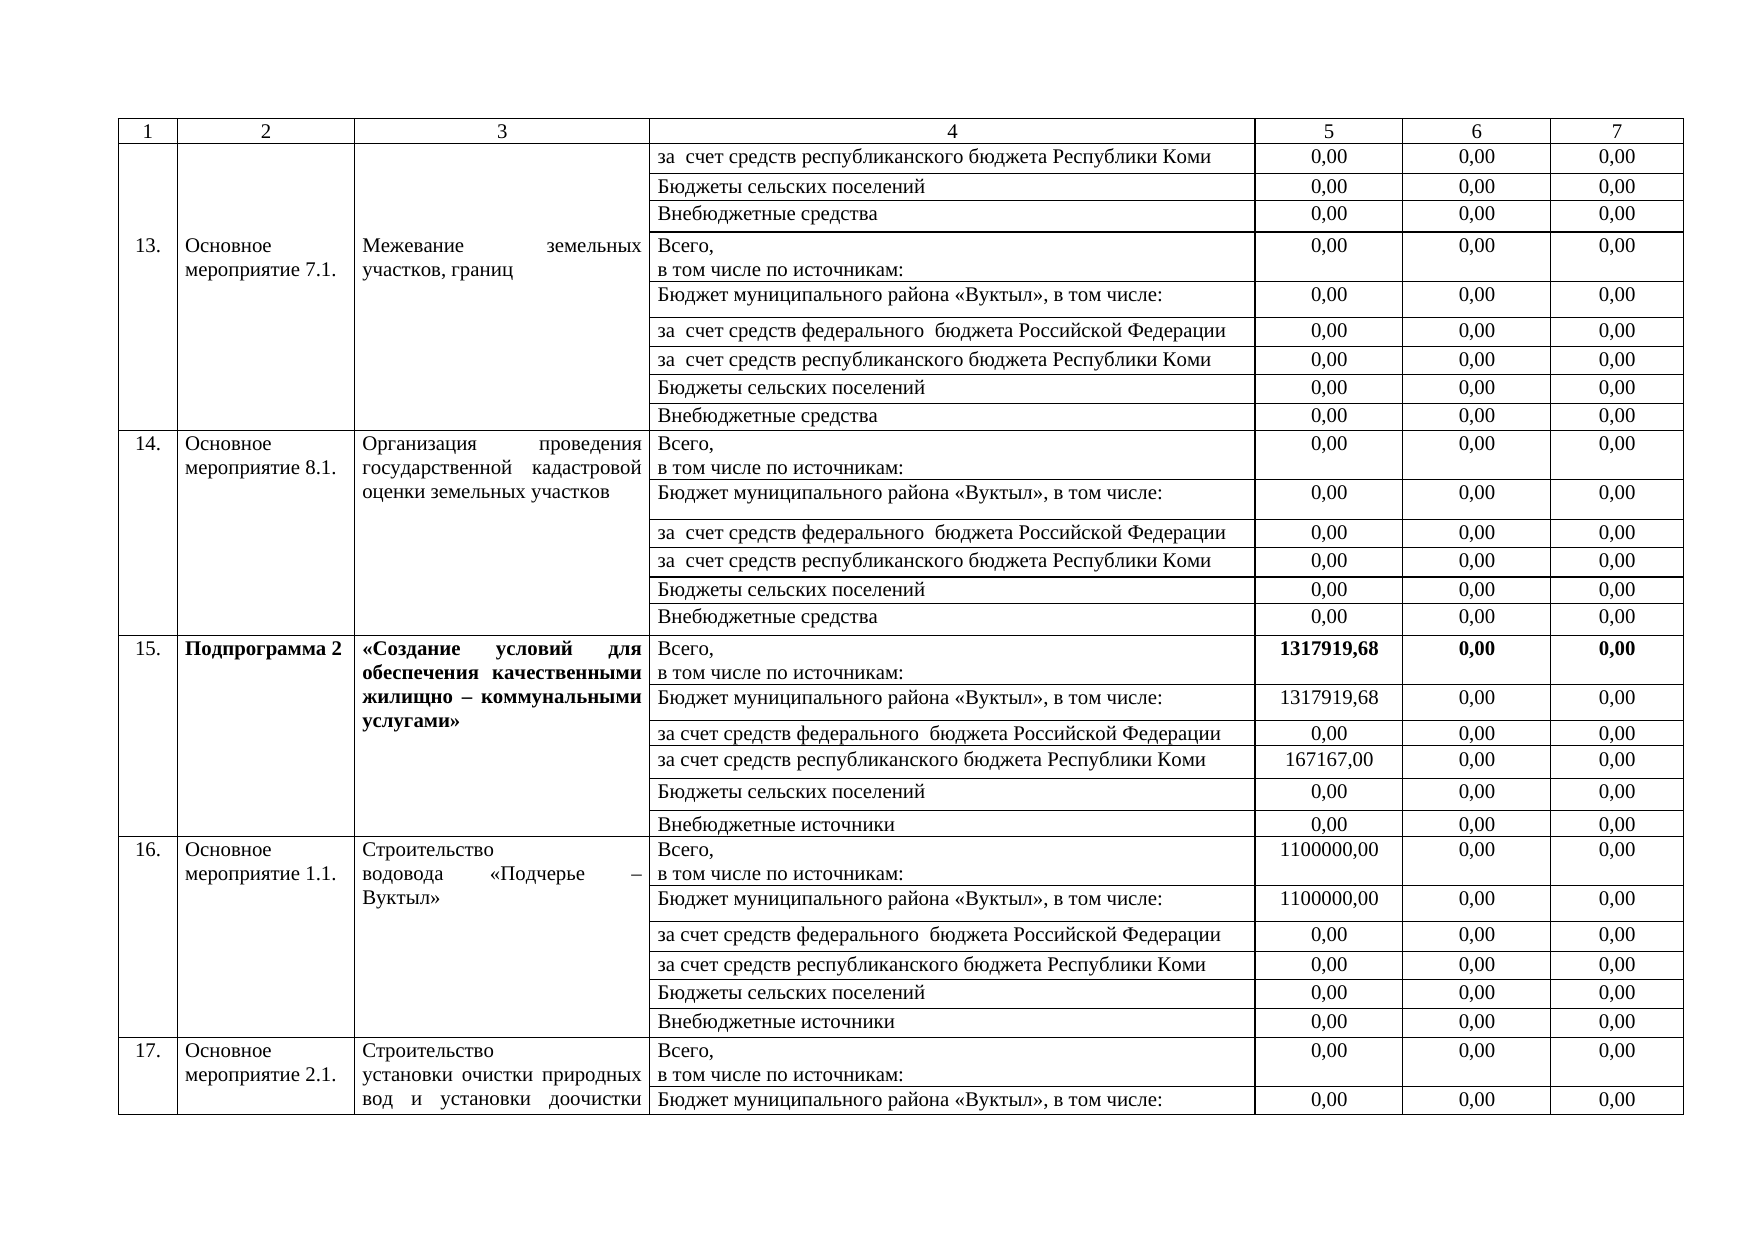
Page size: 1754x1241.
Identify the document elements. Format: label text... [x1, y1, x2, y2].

table_cell 0,00 [1551, 1038, 1683, 1086]
table_cell 167167,00 [1256, 746, 1402, 778]
table_cell 16. [119, 837, 177, 1037]
table_cell 1317919,68 [1256, 685, 1402, 720]
table_cell 0,00 [1551, 201, 1683, 231]
table_cell 0,00 [1403, 201, 1550, 231]
table_cell 0,00 [1551, 578, 1683, 603]
table_header 2 [178, 119, 354, 143]
table_cell 0,00 [1551, 318, 1683, 346]
table_cell за счет средств федерального бюджета Российской Федерации [650, 318, 1254, 346]
table_cell Внебюджетные средства [650, 201, 1254, 231]
table_cell 0,00 [1256, 811, 1402, 836]
table_cell 0,00 [1403, 347, 1550, 374]
table_header 4 [650, 119, 1254, 143]
table_cell 0,00 [1403, 282, 1550, 317]
table_header 5 [1256, 119, 1402, 143]
table_cell 0,00 [1256, 201, 1402, 231]
table_cell 0,00 [1551, 347, 1683, 374]
table_cell 0,00 [1551, 636, 1683, 684]
table_cell 0,00 [1256, 318, 1402, 346]
table_cell 0,00 [1403, 886, 1550, 921]
table_cell Организация проведения государственной кадастровой оценки земельных участков [355, 431, 649, 635]
table_cell 0,00 [1403, 811, 1550, 836]
table_cell 0,00 [1551, 1087, 1683, 1114]
table_cell Бюджеты сельских поселений [650, 779, 1254, 810]
table_cell 0,00 [1256, 404, 1402, 430]
table_cell 0,00 [1256, 431, 1402, 479]
table_cell 0,00 [1551, 548, 1683, 576]
table_cell 0,00 [1551, 952, 1683, 979]
table_cell 0,00 [1256, 174, 1402, 200]
table_cell 0,00 [1256, 1009, 1402, 1037]
table_cell 0,00 [1551, 1009, 1683, 1037]
table_cell 0,00 [1551, 375, 1683, 402]
table_cell 14. [119, 431, 177, 635]
table_cell Внебюджетные источники [650, 1009, 1254, 1037]
table_cell 0,00 [1403, 375, 1550, 402]
table_cell 0,00 [1256, 1087, 1402, 1114]
table_cell 0,00 [1403, 922, 1550, 951]
table_cell Внебюджетные средства [650, 604, 1254, 635]
table_cell 0,00 [1256, 144, 1402, 173]
table_cell 0,00 [1403, 746, 1550, 778]
table_cell 0,00 [1403, 578, 1550, 603]
table_cell 0,00 [1403, 685, 1550, 720]
table_cell Бюджет муниципального района «Вуктыл», в том числе: [650, 480, 1254, 519]
table_cell 0,00 [1403, 1009, 1550, 1037]
table_cell 0,00 [1403, 952, 1550, 979]
table_cell 0,00 [1551, 980, 1683, 1008]
table_cell за счет средств республиканского бюджета Республики Коми [650, 952, 1254, 979]
table_cell Бюджеты сельских поселений [650, 375, 1254, 402]
table_cell 0,00 [1551, 520, 1683, 547]
table_cell 0,00 [1256, 233, 1402, 281]
table_cell 0,00 [1403, 404, 1550, 430]
table_cell 13. [119, 231, 177, 430]
table_cell 0,00 [1403, 144, 1550, 173]
table_cell 0,00 [1551, 282, 1683, 317]
table_cell 0,00 [1551, 922, 1683, 951]
table_cell Основное мероприятие 7.1. [178, 231, 354, 430]
table_cell 0,00 [1551, 779, 1683, 810]
table_cell 1317919,68 [1256, 636, 1402, 684]
table_cell 0,00 [1551, 174, 1683, 200]
table_cell 15. [119, 636, 177, 836]
table_cell 0,00 [1403, 480, 1550, 519]
table_cell Всего, в том числе по источникам: [650, 1038, 1254, 1086]
table_header 3 [355, 119, 649, 143]
table_cell Всего, в том числе по источникам: [650, 837, 1254, 885]
table_cell 0,00 [1551, 837, 1683, 885]
table_cell 1100000,00 [1256, 886, 1402, 921]
table_cell за счет средств республиканского бюджета Республики Коми [650, 746, 1254, 778]
table_cell за счет средств федерального бюджета Российской Федерации [650, 721, 1254, 745]
table_cell 0,00 [1256, 375, 1402, 402]
table_cell 0,00 [1256, 721, 1402, 745]
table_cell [650, 1087, 1254, 1114]
table_cell 0,00 [1403, 636, 1550, 684]
table_cell 0,00 [1256, 952, 1402, 979]
table_cell Всего, в том числе по источникам: [650, 233, 1254, 281]
table_cell 0,00 [1256, 282, 1402, 317]
table_cell 0,00 [1403, 318, 1550, 346]
table_header 7 [1551, 119, 1683, 143]
table_cell 0,00 [1403, 779, 1550, 810]
table_cell 0,00 [1403, 174, 1550, 200]
table_cell 0,00 [1256, 548, 1402, 576]
table_cell 0,00 [1403, 604, 1550, 635]
table_cell 0,00 [1551, 431, 1683, 479]
table_cell Основное мероприятие 8.1. [178, 431, 354, 635]
table_cell Строительство установки очистки природных вод и установки доочистки водопроводной воды в селе Подчерье, в том числе разработка проектно-сметной документации, проведение государственной экспертизы проектно-сметной документации [355, 1038, 649, 1114]
table_cell 0,00 [1403, 721, 1550, 745]
table_header 1 [119, 119, 177, 143]
table_cell Межевание земельных участков, границ [355, 231, 649, 430]
table_cell 0,00 [1403, 1038, 1550, 1086]
table_cell 0,00 [1256, 604, 1402, 635]
table_cell 0,00 [1551, 886, 1683, 921]
table_cell за счет средств республиканского бюджета Республики Коми [650, 548, 1254, 576]
table_cell 0,00 [1403, 980, 1550, 1008]
table_cell 0,00 [1256, 578, 1402, 603]
table_cell 0,00 [1256, 922, 1402, 951]
table_cell за счет средств республиканского бюджета Республики Коми [650, 144, 1254, 173]
table_cell Бюджеты сельских поселений [650, 174, 1254, 200]
table_cell за счет средств федерального бюджета Российской Федерации [650, 922, 1254, 951]
table_cell 0,00 [1551, 604, 1683, 635]
table_cell Бюджет муниципального района «Вуктыл», в том числе: [650, 886, 1254, 921]
table_cell 0,00 [1551, 721, 1683, 745]
table_cell 17. [119, 1038, 177, 1114]
table_cell 0,00 [1551, 404, 1683, 430]
table_cell за счет средств федерального бюджета Российской Федерации [650, 520, 1254, 547]
table_cell Бюджеты сельских поселений [650, 578, 1254, 603]
table_cell 0,00 [1551, 811, 1683, 836]
table_cell 0,00 [1256, 520, 1402, 547]
table_cell Всего, в том числе по источникам: [650, 636, 1254, 684]
table_header 6 [1403, 119, 1550, 143]
table_cell 0,00 [1256, 980, 1402, 1008]
table_cell Бюджет муниципального района «Вуктыл», в том числе: [650, 685, 1254, 720]
table_cell «Создание условий для обеспечения качественными жилищно – коммунальными услугами» [355, 636, 649, 836]
table_cell Внебюджетные источники [650, 811, 1254, 836]
table_cell Строительство водовода «Подчерье – Вуктыл» [355, 837, 649, 1037]
table_cell 0,00 [1403, 431, 1550, 479]
table_cell 0,00 [1256, 779, 1402, 810]
table_cell Всего, в том числе по источникам: [650, 431, 1254, 479]
table_cell 0,00 [1403, 548, 1550, 576]
table_cell Внебюджетные средства [650, 404, 1254, 430]
table_cell 0,00 [1551, 685, 1683, 720]
table_cell 0,00 [1256, 1038, 1402, 1086]
table_cell 0,00 [1551, 746, 1683, 778]
table_cell 0,00 [1403, 837, 1550, 885]
table_cell Подпрограмма 2 [178, 636, 354, 836]
table_cell 0,00 [1403, 520, 1550, 547]
table_cell 0,00 [1551, 144, 1683, 173]
table_cell 0,00 [1256, 480, 1402, 519]
table_cell 0,00 [1403, 233, 1550, 281]
table_cell Бюджеты сельских поселений [650, 980, 1254, 1008]
table_cell 1100000,00 [1256, 837, 1402, 885]
table_cell 0,00 [1551, 480, 1683, 519]
table_cell Основное мероприятие 1.1. [178, 837, 354, 1037]
table_cell Бюджет муниципального района «Вуктыл», в том числе: [650, 282, 1254, 317]
table_cell 0,00 [1403, 1087, 1550, 1114]
table_cell 0,00 [1256, 347, 1402, 374]
table_cell 0,00 [1551, 233, 1683, 281]
table_cell за счет средств республиканского бюджета Республики Коми [650, 347, 1254, 374]
table_cell Основное мероприятие 2.1. [178, 1038, 354, 1114]
